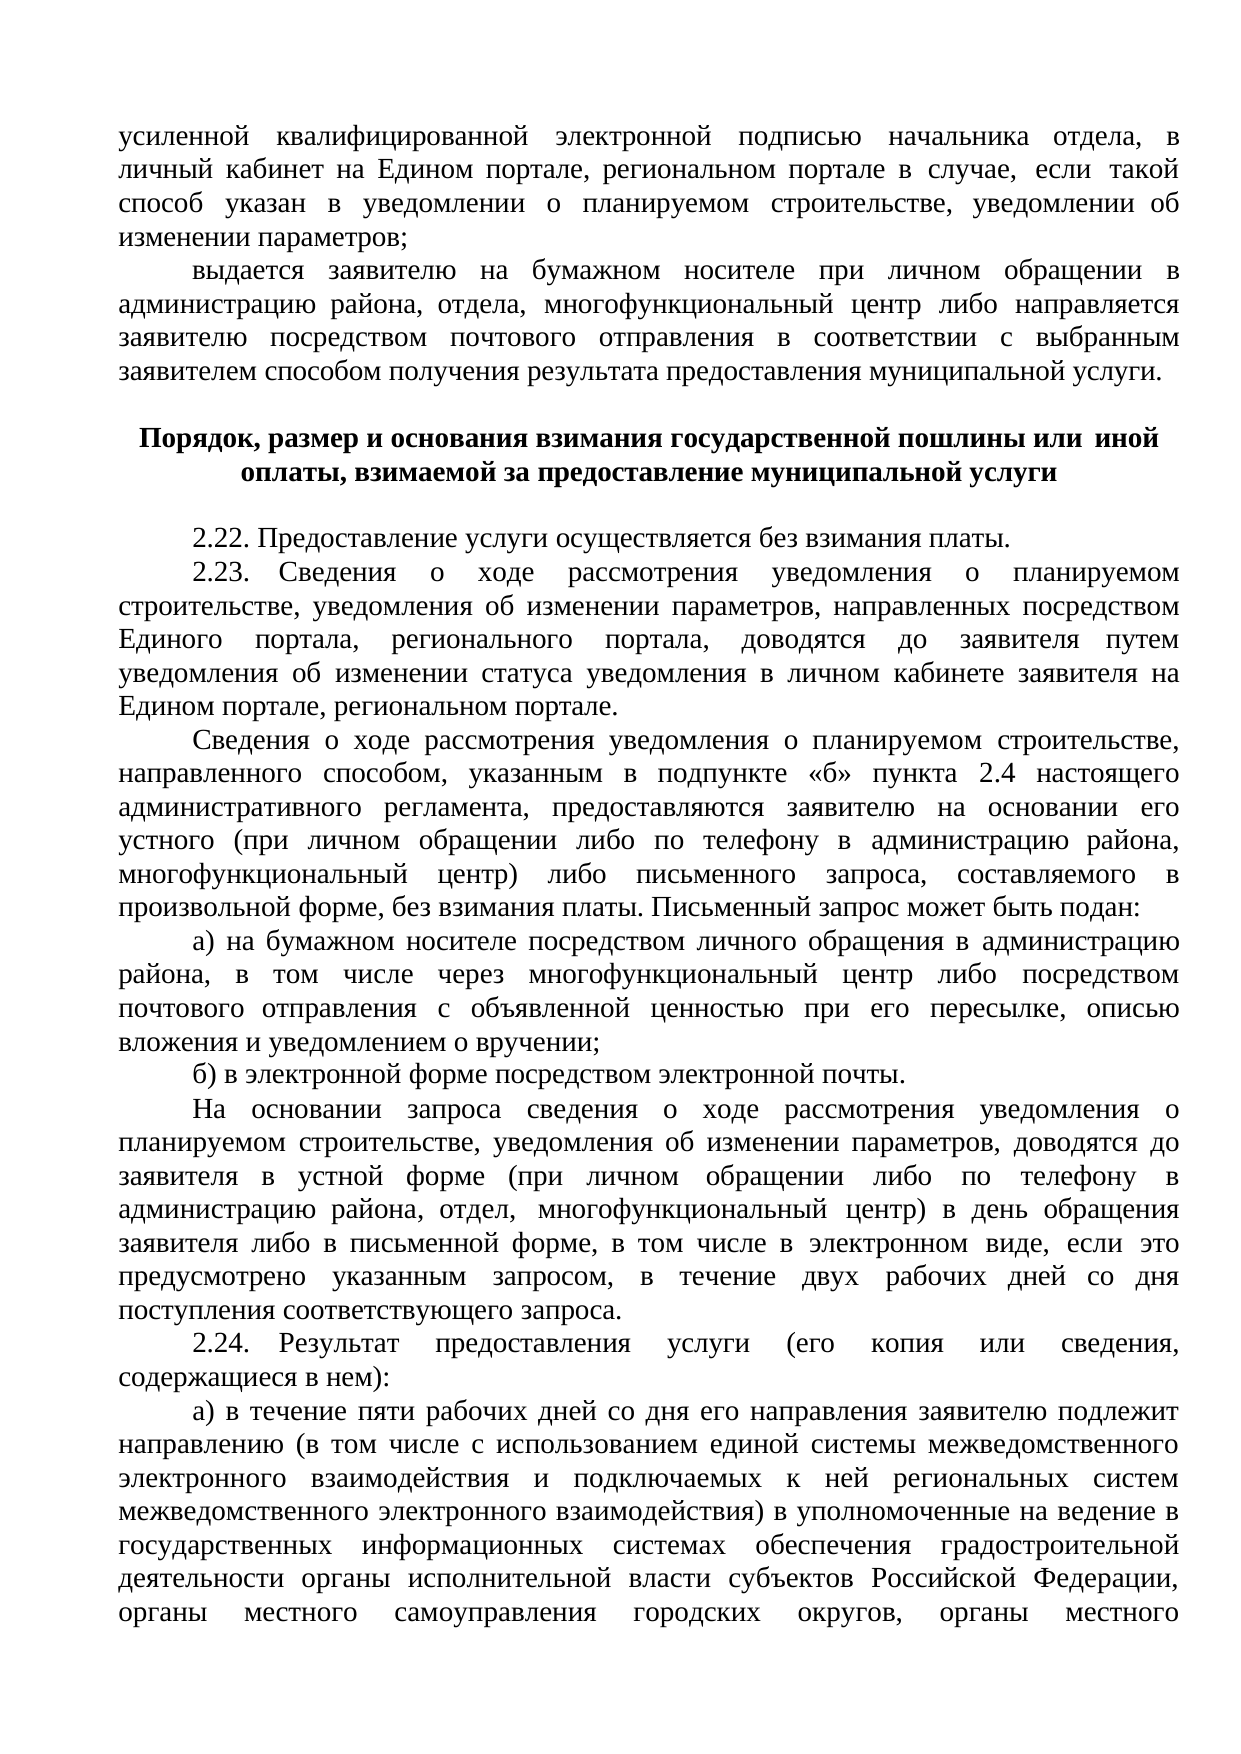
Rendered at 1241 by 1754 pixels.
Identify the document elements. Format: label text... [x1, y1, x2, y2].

text 2.24. Результат предоставления услуги (его копия или сведения, содержащиеся в нем): [118, 1326, 1180, 1393]
text б) в электронной форме посредством электронной почты. [118, 1057, 1180, 1091]
text Сведения о ходе рассмотрения уведомления о планируемом строительстве, направленного способом, указанным в подпункте «б» пункта 2.4 настоящего административного регламента, предоставляются заявителю на основании его устного (при личном обращении либо по телефону в администрацию района, многофункциональный центр) либо письменного запроса, составляемого в произвольной форме, без взимания платы. Письменный запрос может быть подан: [118, 722, 1180, 923]
text выдается заявителю на бумажном носителе при личном обращении в администрацию района, отдела, многофункциональный центр либо направляется заявителю посредством почтового отправления в соответствии с выбранным заявителем способом получения результата предоставления муниципальной услуги. [118, 252, 1180, 386]
text 2.22. Предоставление услуги осуществляется без взимания платы. [118, 521, 1180, 554]
text а) на бумажном носителе посредством личного обращения в администрацию района, в том числе через многофункциональный центр либо посредством почтового отправления с объявленной ценностью при его пересылке, описью вложения и уведомлением о вручении; [118, 923, 1180, 1057]
subtitle Порядок, размер и основания взимания государственной пошлины или иной оплаты, взимаемой за предоставление муниципальной услуги [118, 420, 1180, 487]
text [118, 118, 1180, 252]
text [118, 1393, 1180, 1627]
text 2.23. Сведения о ходе рассмотрения уведомления о планируемом строительстве, уведомления об изменении параметров, направленных посредством Единого портала, регионального портала, доводятся до заявителя путем уведомления об изменении статуса уведомления в личном кабинете заявителя на Едином портале, региональном портале. [118, 554, 1180, 722]
text На основании запроса сведения о ходе рассмотрения уведомления о планируемом строительстве, уведомления об изменении параметров, доводятся до заявителя в устной форме (при личном обращении либо по телефону в администрацию района, отдел, многофункциональный центр) в день обращения заявителя либо в письменной форме, в том числе в электронном виде, если это предусмотрено указанным запросом, в течение двух рабочих дней со дня поступления соответствующего запроса. [118, 1091, 1180, 1326]
